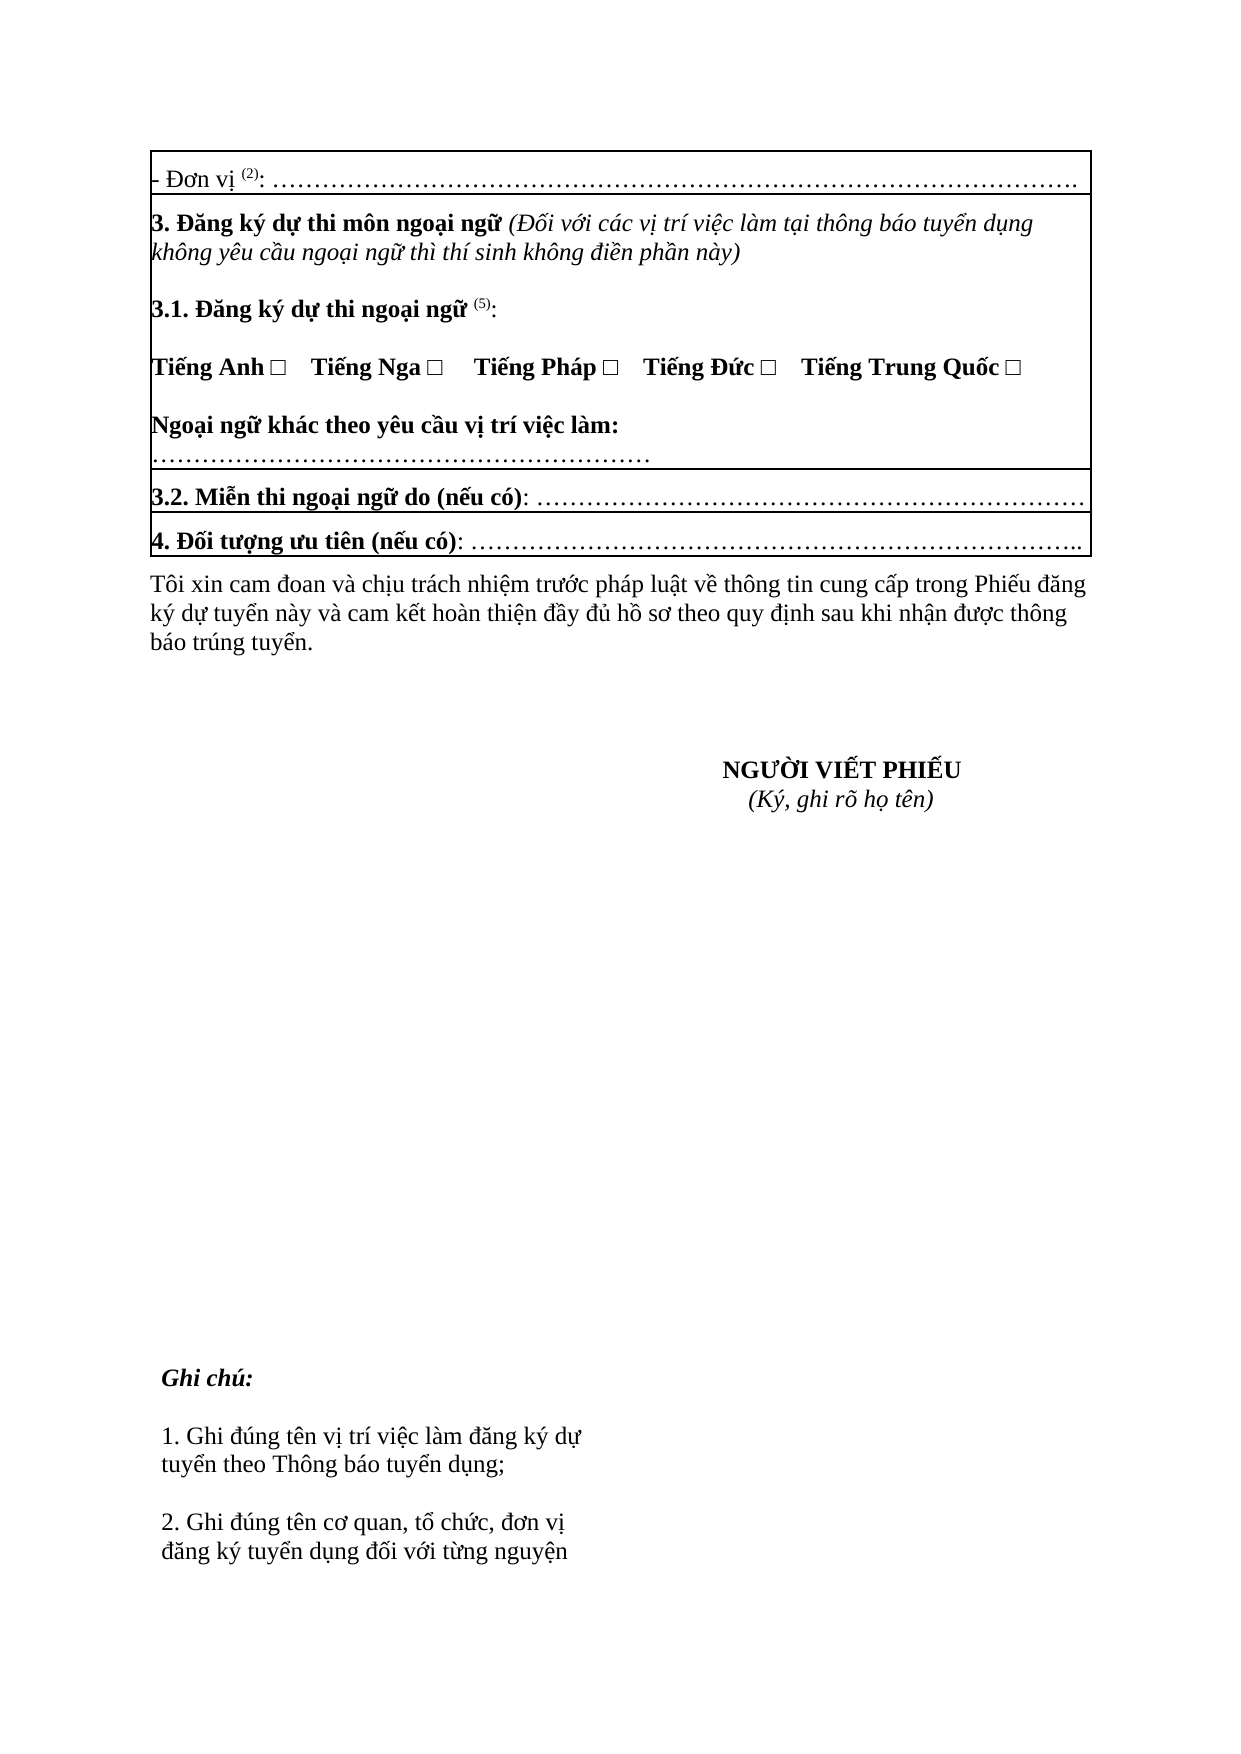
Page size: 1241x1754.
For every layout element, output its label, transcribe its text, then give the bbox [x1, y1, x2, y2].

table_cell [152, 152, 1090, 193]
table_cell 4. Đối tượng ưu tiên (nếu có): ……………………………………………………………….. [152, 513, 1090, 554]
table_cell 3.2. Miễn thi ngoại ngữ do (nếu có): ………………………………………………………… [152, 470, 1090, 511]
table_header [611, 743, 1072, 1565]
table_cell 3. Đăng ký dự thi môn ngoại ngữ (Đối với các vị trí việc làm tại thông báo tuyển dụng không yêu cầu ngoại ngữ thì thí sinh không điền phần này) 3.1. Đăng ký dự thi ngoại ngữ (5): Tiếng Anh □ Tiếng Nga □ Tiếng Pháp □ Tiếng Đức □ Tiếng Trung Quốc □ Ngoại ngữ khác theo yêu cầu vị trí việc làm: …………………………………………………… [152, 195, 1090, 468]
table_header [150, 743, 611, 1565]
text Tôi xin cam đoan và chịu trách nhiệm trước pháp luật về thông tin cung cấp trong Phiếu đăng ký dự tuyển này và cam kết hoàn thiện đầy đủ hồ sơ theo quy định sau khi nhận được thông báo trúng tuyển. [150, 569, 1090, 655]
